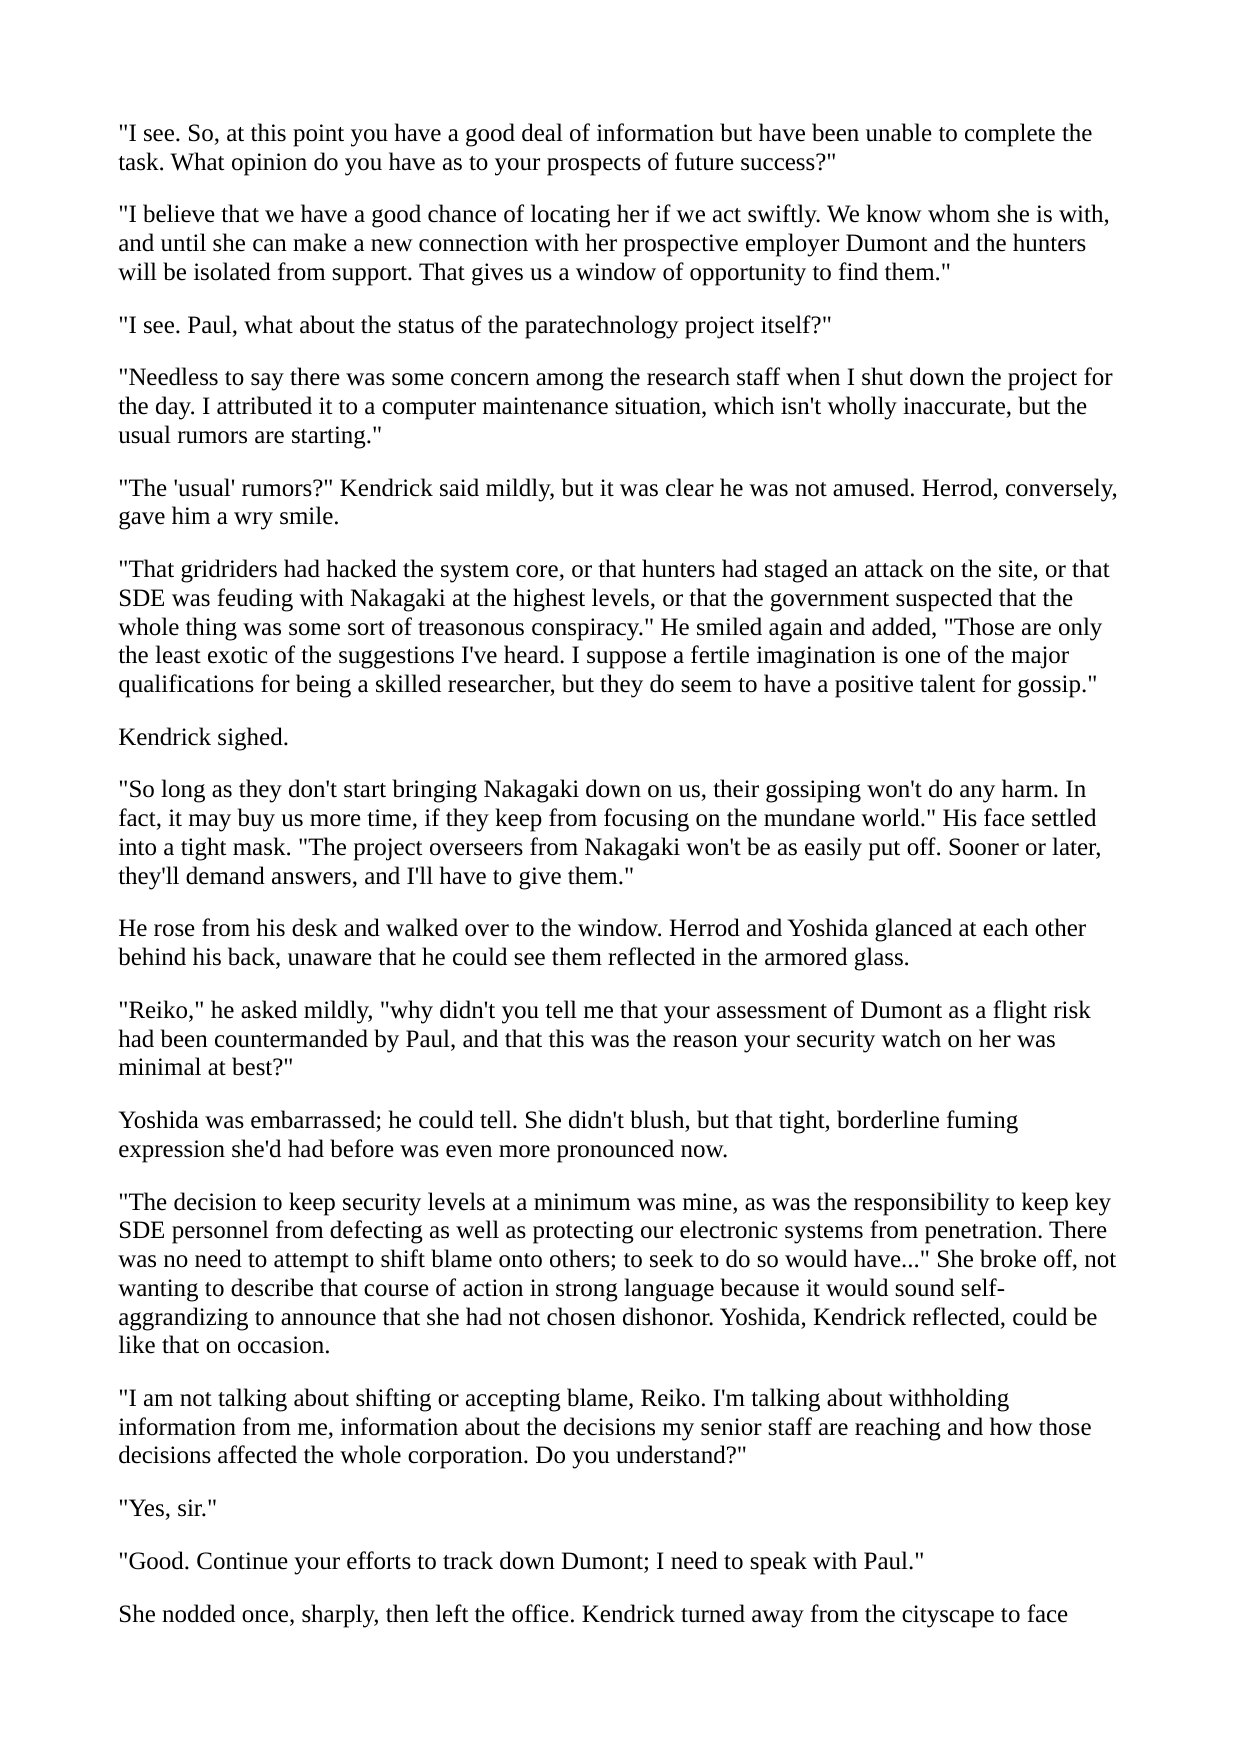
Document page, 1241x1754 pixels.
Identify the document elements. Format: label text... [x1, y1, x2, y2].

text "Good. Continue your efforts to track down Dumont; I need to speak with Paul." [118, 1546, 1122, 1575]
text Kendrick sighed. [118, 722, 1122, 751]
text Yoshida was embarrassed; he could tell. She didn't blush, but that tight, borderline fuming expression she'd had before was even more pronounced now. [118, 1105, 1122, 1163]
text "I see. So, at this point you have a good deal of information but have been unable to complete the task. What opinion do you have as to your prospects of future success?" [118, 118, 1122, 176]
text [118, 1599, 1122, 1627]
text "Yes, sir." [118, 1493, 1122, 1522]
text "I see. Paul, what about the status of the paratechnology project itself?" [118, 310, 1122, 338]
text "So long as they don't start bringing Nakagaki down on us, their gossiping won't do any harm. In fact, it may buy us more time, if they keep from focusing on the mundane world." His face settled into a tight mask. "The project overseers from Nakagaki won't be as easily put off. Sooner or later, they'll demand answers, and I'll have to give them." [118, 774, 1122, 889]
text "That gridriders had hacked the system core, or that hunters had staged an attack on the site, or that SDE was feuding with Nakagaki at the highest levels, or that the government suspected that the whole thing was some sort of treasonous conspiracy." He smiled again and added, "Those are only the least exotic of the suggestions I've heard. I suppose a fertile imagination is one of the major qualifications for being a skilled researcher, but they do seem to have a positive talent for gossip." [118, 554, 1122, 698]
text "I am not talking about shifting or accepting blame, Reiko. I'm talking about withholding information from me, information about the decisions my senior staff are reaching and how those decisions affected the whole corporation. Do you understand?" [118, 1383, 1122, 1469]
text He rose from his desk and walked over to the window. Herrod and Yoshida glanced at each other behind his back, unaware that he could see them reflected in the armored glass. [118, 913, 1122, 971]
text "The decision to keep security levels at a minimum was mine, as was the responsibility to keep key SDE personnel from defecting as well as protecting our electronic systems from penetration. There was no need to attempt to shift blame onto others; to seek to do so would have..." She broke off, not wanting to describe that course of action in strong language because it would sound self-aggrandizing to announce that she had not chosen dishonor. Yoshida, Kendrick reflected, could be like that on occasion. [118, 1187, 1122, 1359]
text "Reiko," he asked mildly, "why didn't you tell me that your assessment of Dumont as a flight risk had been countermanded by Paul, and that this was the reason your security watch on her was minimal at best?" [118, 995, 1122, 1081]
text "Needless to say there was some concern among the research staff when I shut down the project for the day. I attributed it to a computer maintenance situation, which isn't wholly inaccurate, but the usual rumors are starting." [118, 362, 1122, 449]
text "I believe that we have a good chance of locating her if we act swiftly. We know whom she is with, and until she can make a new connection with her prospective employer Dumont and the hunters will be isolated from support. That gives us a window of opportunity to find them." [118, 199, 1122, 286]
text "The 'usual' rumors?" Kendrick said mildly, but it was clear he was not amused. Herrod, conversely, gave him a wry smile. [118, 473, 1122, 530]
